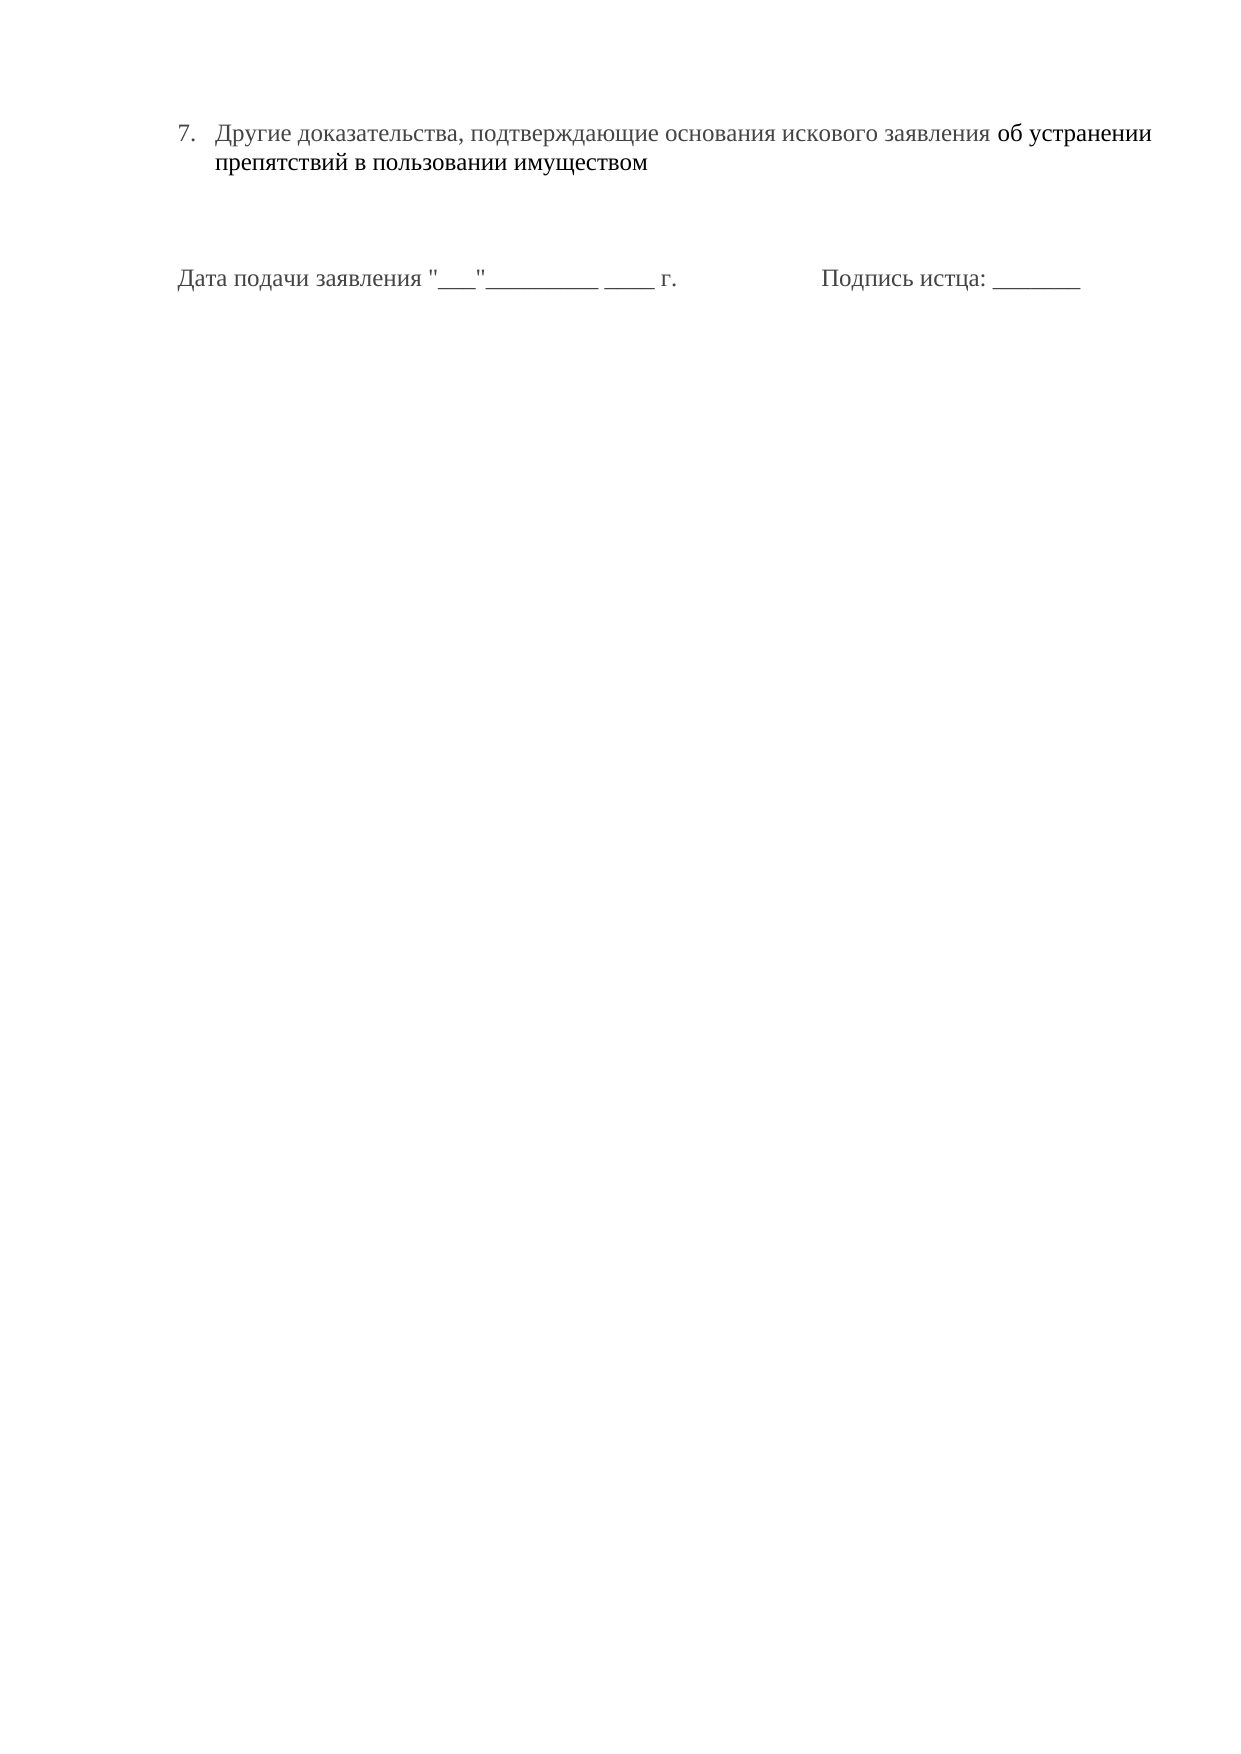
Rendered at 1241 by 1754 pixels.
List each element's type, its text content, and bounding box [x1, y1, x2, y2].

list Другие доказательства, подтверждающие основания искового заявления об устранении препятствий в пользовании имуществом [177, 118, 1152, 176]
text Дата подачи заявления "___"_________ ____ г. Подпись истца: _______ [177, 263, 1152, 291]
